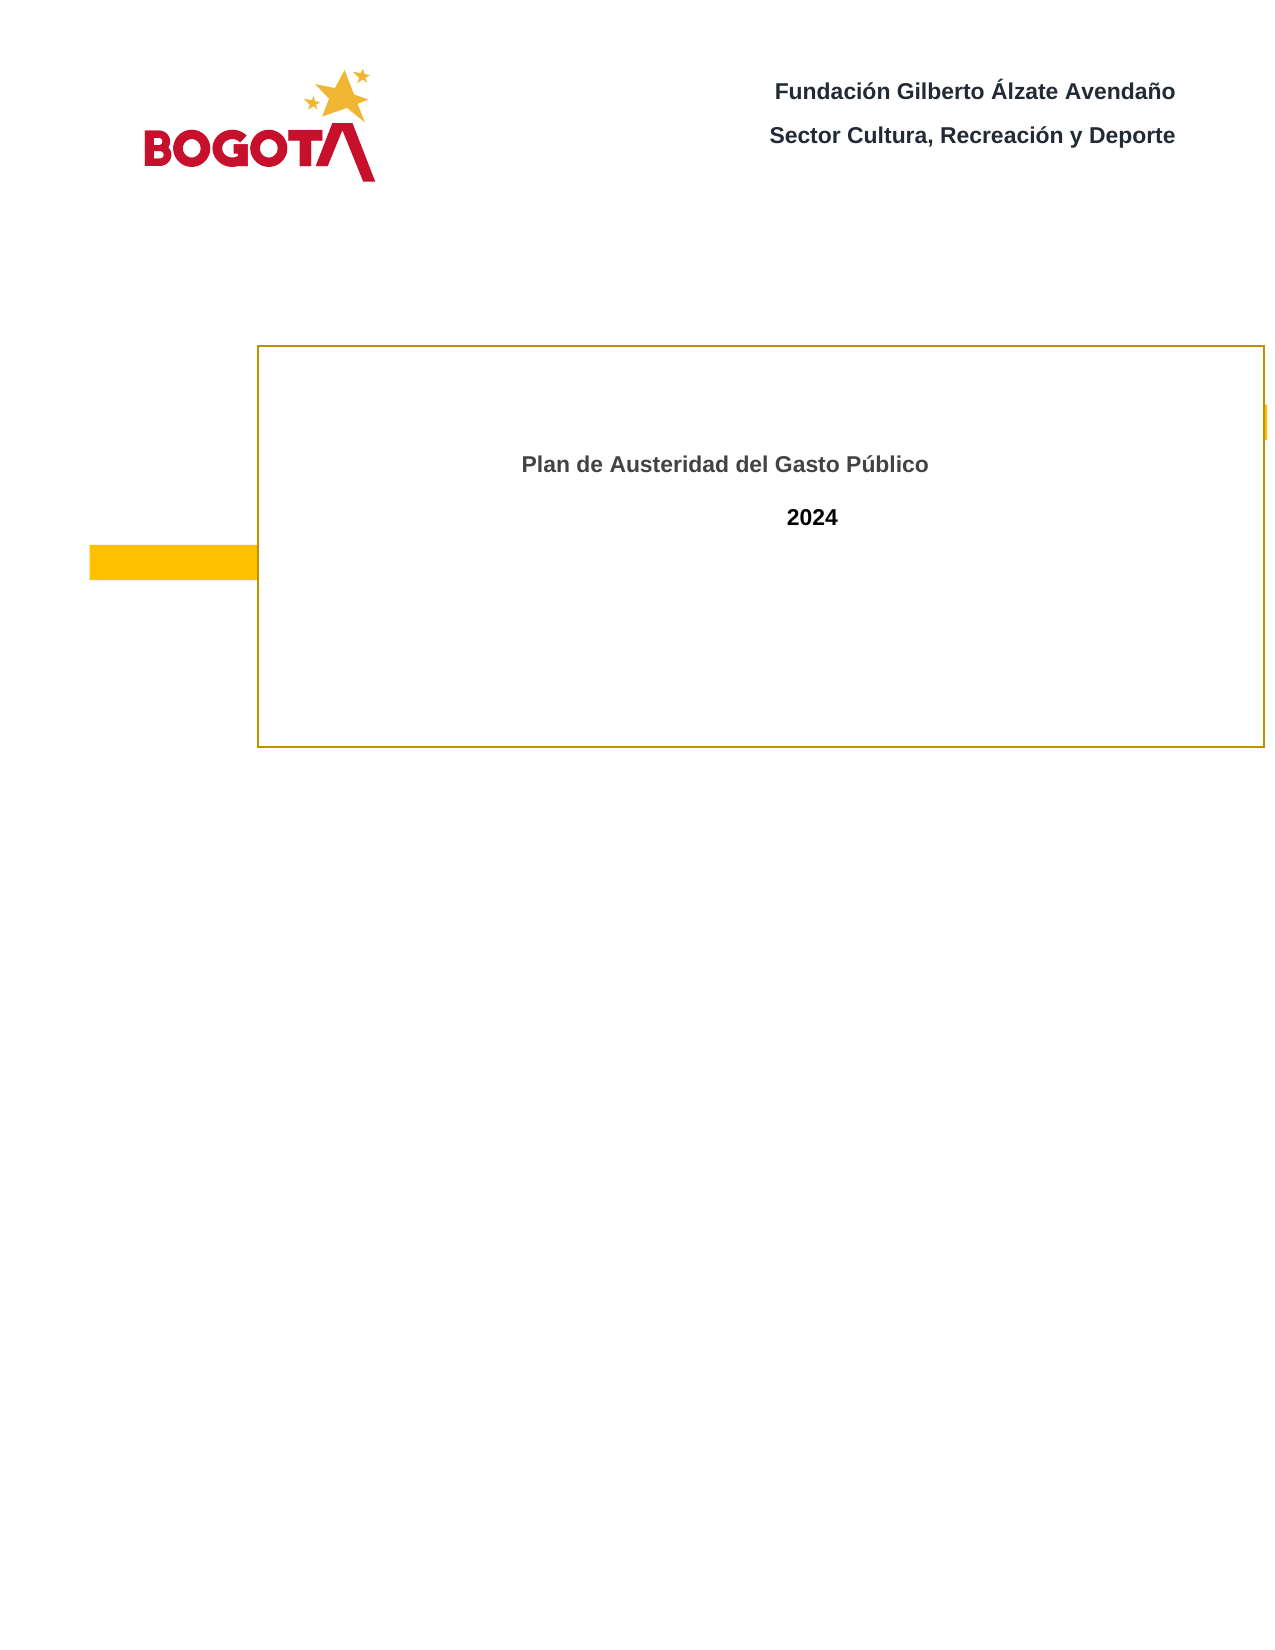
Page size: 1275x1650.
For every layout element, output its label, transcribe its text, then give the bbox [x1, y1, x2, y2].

text 2024 [398, 504, 1125, 530]
picture [141, 66, 379, 184]
text Plan de Austeridad del Gasto Público [325, 451, 1125, 477]
